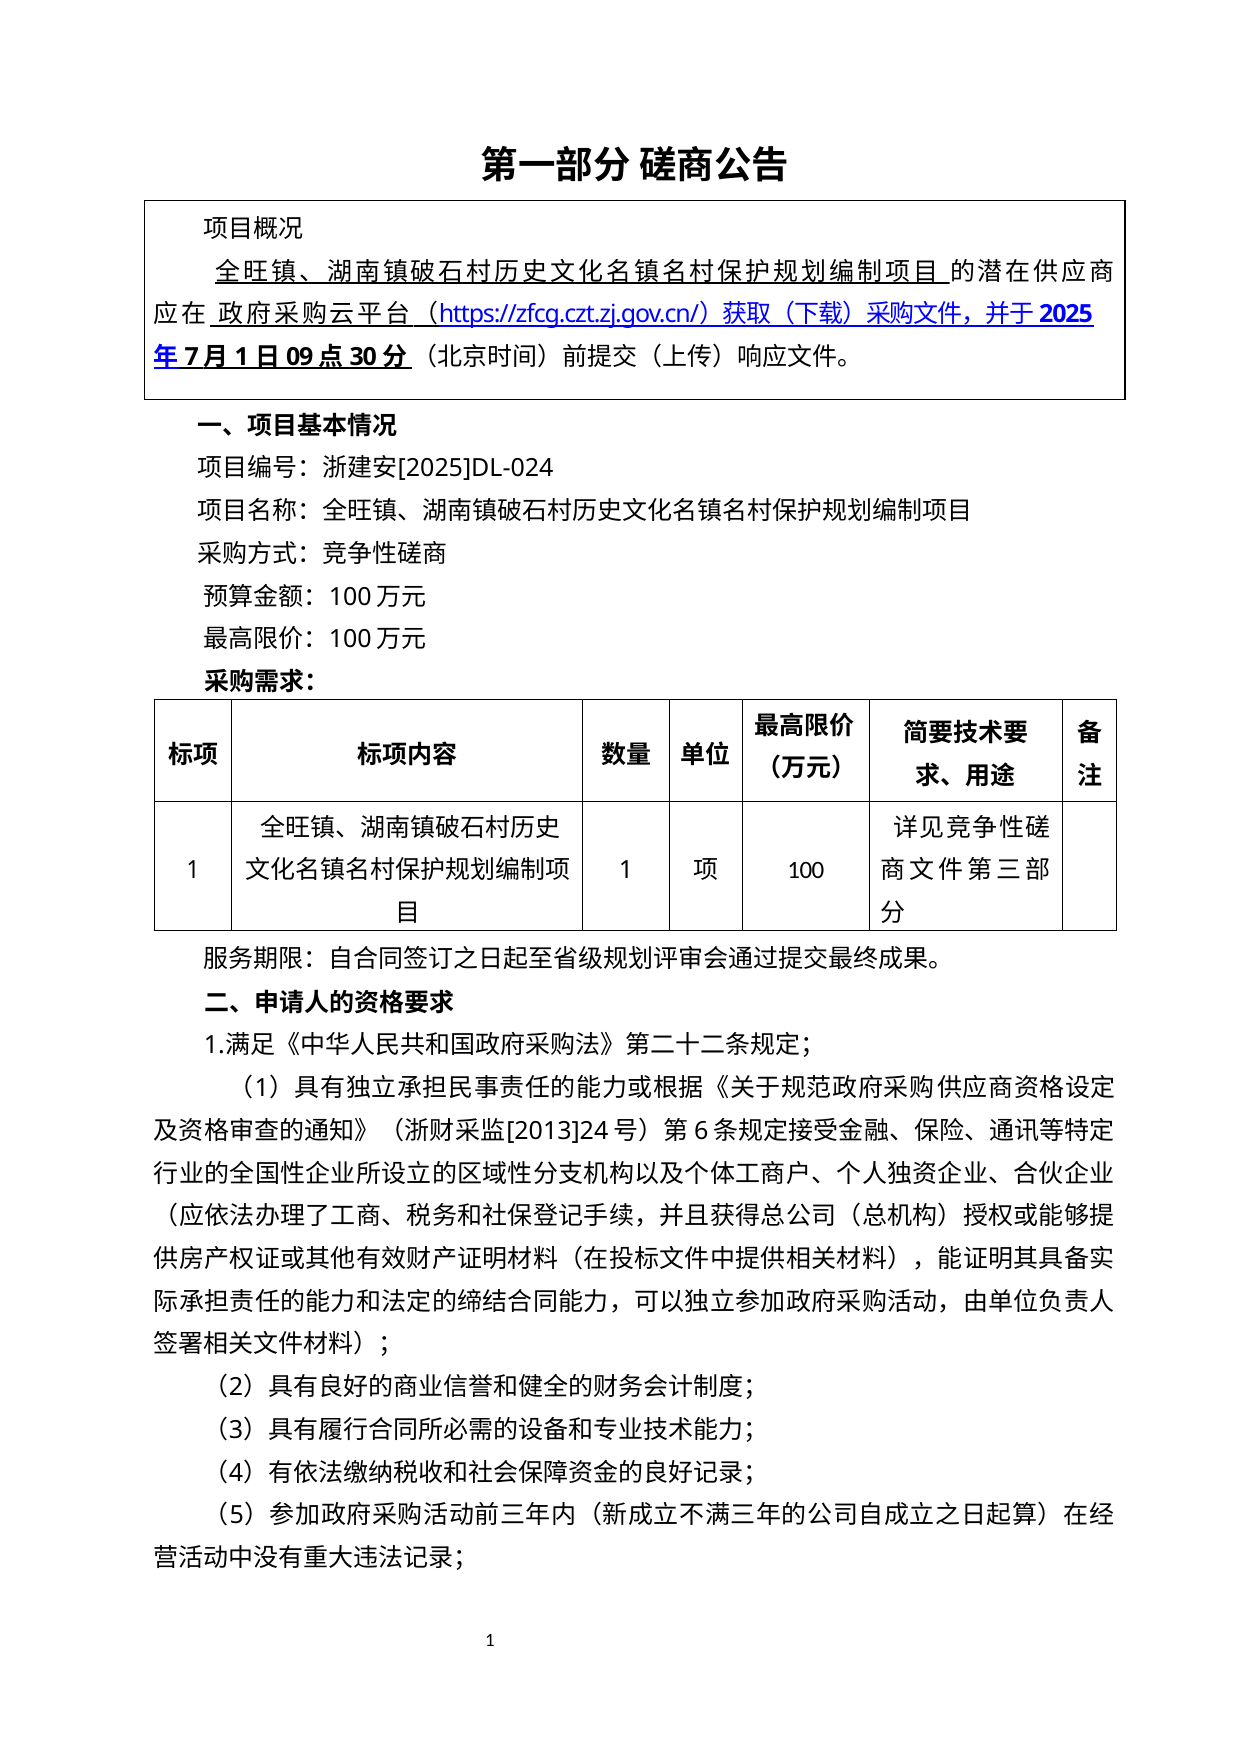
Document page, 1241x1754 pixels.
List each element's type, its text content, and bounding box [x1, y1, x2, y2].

text （2）具有良好的商业信誉和健全的财务会计制度； [154, 1361, 1116, 1404]
table_header 数量 [583, 700, 669, 801]
text 项目名称：全旺镇、湖南镇破石村历史文化名镇名村保护规划编制项目 [154, 485, 1116, 528]
table_header 标项内容 [232, 700, 582, 801]
table_cell 详见竞争性磋商文件第三部分 [870, 802, 1062, 930]
table_cell 1 [583, 802, 669, 930]
table_header 单位 [670, 700, 742, 801]
text 服务期限：自合同签订之日起至省级规划评审会通过提交最终成果。 [154, 931, 1116, 977]
text 一、项目基本情况 [197, 400, 1116, 443]
text 采购方式：竞争性磋商 [197, 528, 1116, 571]
text （3）具有履行合同所必需的设备和专业技术能力； [154, 1404, 1116, 1447]
text 1.满足《中华人民共和国政府采购法》第二十二条规定； [154, 1020, 1116, 1062]
text 项目编号：浙建安[2025]DL-024 [154, 443, 1116, 485]
table_header 简要技术要求、用途 [870, 700, 1062, 801]
subtitle 第一部分 磋商公告 [154, 145, 1116, 187]
text （4）有依法缴纳税收和社会保障资金的良好记录； [154, 1447, 1116, 1489]
table_header 标项 [155, 700, 231, 801]
table_cell 全旺镇、湖南镇破石村历史文化名镇名村保护规划编制项目 [232, 802, 582, 930]
table_cell 100 [743, 802, 869, 930]
text 项目概况 [145, 201, 1124, 243]
table_cell 1 [155, 802, 231, 930]
text 二、申请人的资格要求 [154, 977, 1116, 1020]
text 全旺镇、湖南镇破石村历史文化名镇名村保护规划编制项目 的潜在供应商应在 政府采购云平台（https://zfcg.czt.zj.gov.cn/）获取（下载）采购文件，并于2025年 7月 1 日 09 点 30 分 （北京时间）前提交（上传）响应文件。 [145, 243, 1124, 399]
table_cell 项 [670, 802, 742, 930]
text （5）参加政府采购活动前三年内（新成立不满三年的公司自成立之日起算）在经营活动中没有重大违法记录； [154, 1489, 1116, 1575]
text 采购需求： [154, 656, 1116, 699]
text 预算金额：100万元 [154, 571, 1116, 613]
text （1）具有独立承担民事责任的能力或根据《关于规范政府采购供应商资格设定及资格审查的通知》（浙财采监[2013]24号）第6条规定接受金融、保险、通讯等特定行业的全国性企业所设立的区域性分支机构以及个体工商户、个人独资企业、合伙企业（应依法办理了工商、税务和社保登记手续，并且获得总公司（总机构）授权或能够提供房产权证或其他有效财产证明材料（在投标文件中提供相关材料），能证明其具备实际承担责任的能力和法定的缔结合同能力，可以独立参加政府采购活动，由单位负责人签署相关文件材料）； [154, 1062, 1116, 1361]
table_cell [1063, 802, 1116, 930]
text 最高限价：100万元 [154, 613, 1116, 656]
table_header 最高限价 （万元） [743, 700, 869, 801]
table_header 备注 [1063, 700, 1116, 801]
